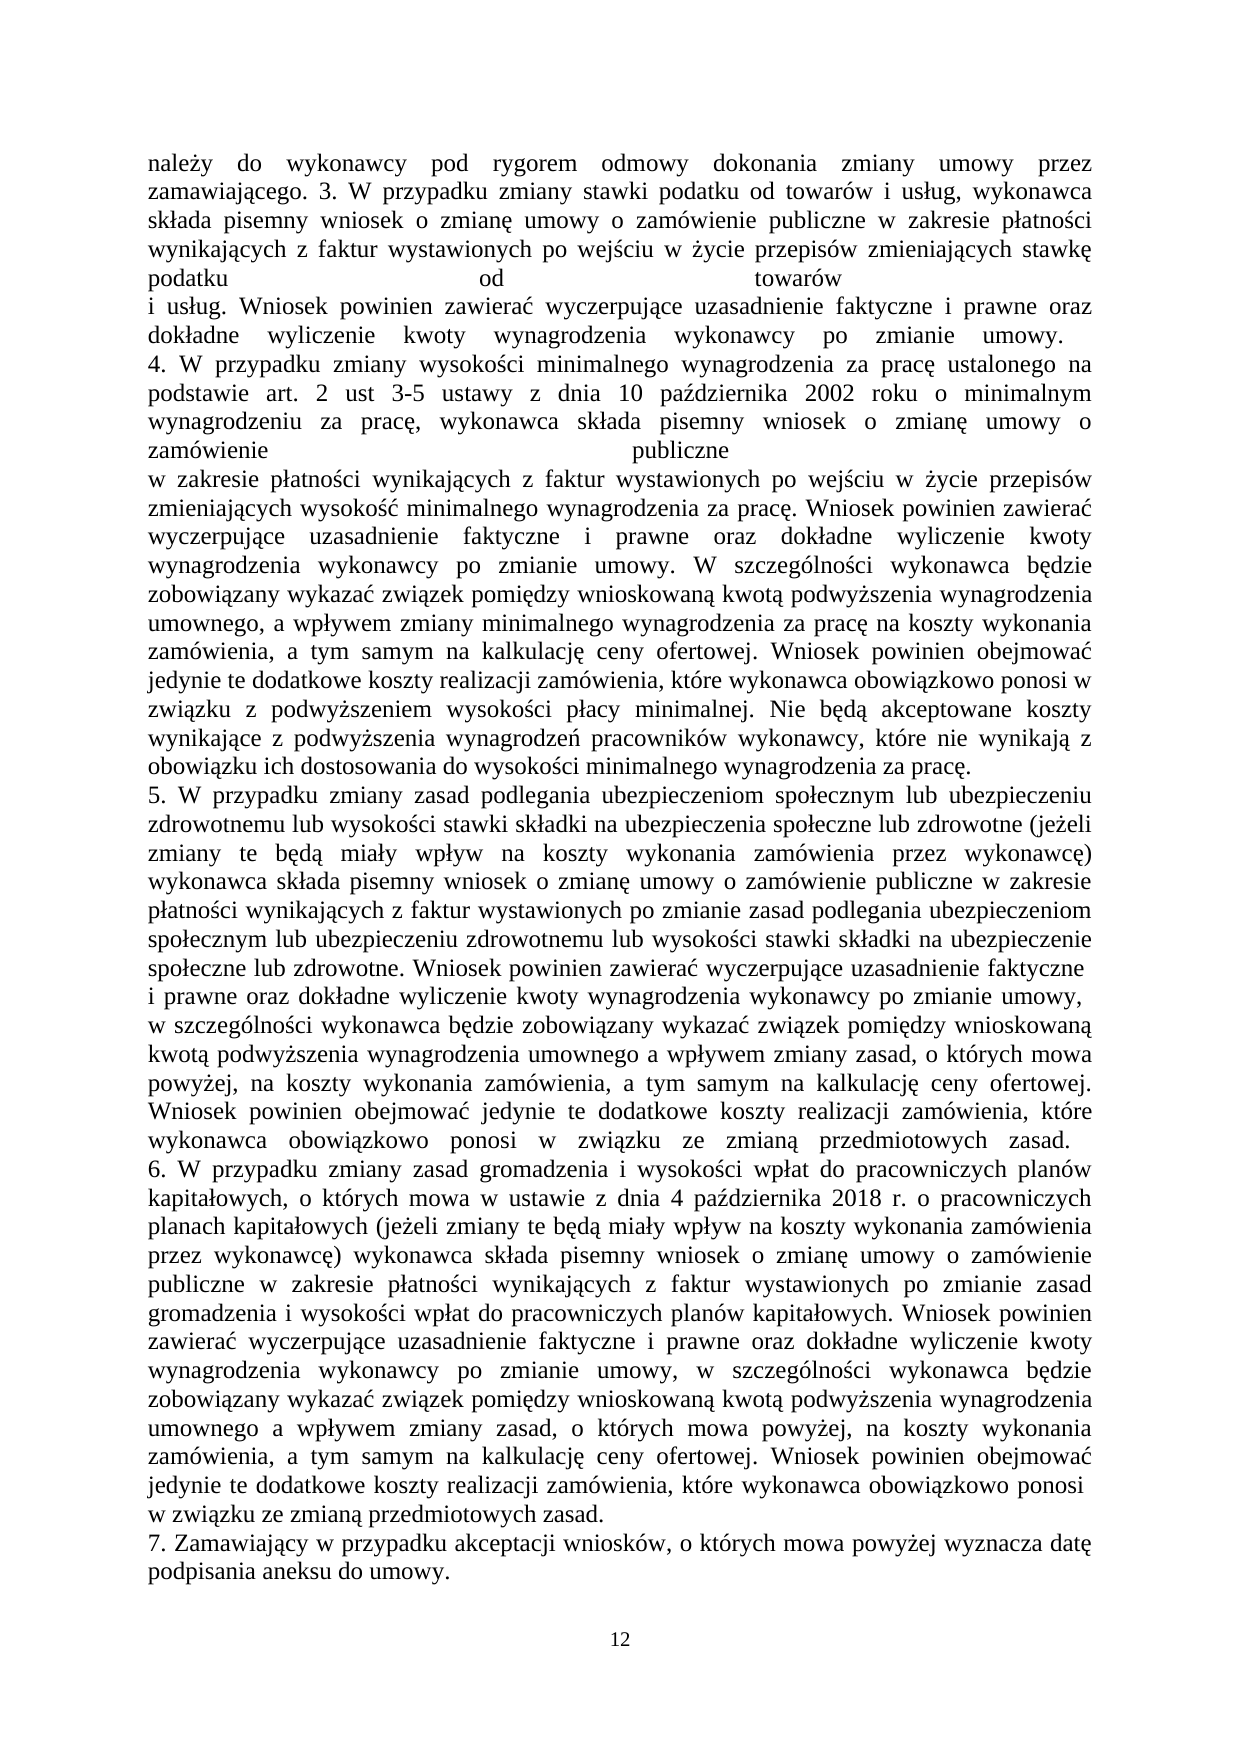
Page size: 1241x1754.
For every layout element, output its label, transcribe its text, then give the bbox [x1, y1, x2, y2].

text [148, 148, 1093, 780]
text 7. Zamawiający w przypadku akceptacji wniosków, o których mowa powyżej wyznacza datę podpisania aneksu do umowy. [148, 1528, 1093, 1585]
text 5. W przypadku zmiany zasad podlegania ubezpieczeniom społecznym lub ubezpieczeniu zdrowotnemu lub wysokości stawki składki na ubezpieczenia społeczne lub zdrowotne (jeżeli zmiany te będą miały wpływ na koszty wykonania zamówienia przez wykonawcę) wykonawca składa pisemny wniosek o zmianę umowy o zamówienie publiczne w zakresie płatności wynikających z faktur wystawionych po zmianie zasad podlegania ubezpieczeniom społecznym lub ubezpieczeniu zdrowotnemu lub wysokości stawki składki na ubezpieczenie społeczne lub zdrowotne. Wniosek powinien zawierać wyczerpujące uzasadnienie faktyczne i prawne oraz dokładne wyliczenie kwoty wynagrodzenia wykonawcy po zmianie umowy, w szczególności wykonawca będzie zobowiązany wykazać związek pomiędzy wnioskowaną kwotą podwyższenia wynagrodzenia umownego a wpływem zmiany zasad, o których mowa powyżej, na koszty wykonania zamówienia, a tym samym na kalkulację ceny ofertowej. Wniosek powinien obejmować jedynie te dodatkowe koszty realizacji zamówienia, które wykonawca obowiązkowo ponosi w związku ze zmianą przedmiotowych zasad. 6. W przypadku zmiany zasad gromadzenia i wysokości wpłat do pracowniczych planów kapitałowych, o których mowa w ustawie z dnia 4 października 2018 r. o pracowniczych planach kapitałowych (jeżeli zmiany te będą miały wpływ na koszty wykonania zamówienia przez wykonawcę) wykonawca składa pisemny wniosek o zmianę umowy o zamówienie publiczne w zakresie płatności wynikających z faktur wystawionych po zmianie zasad gromadzenia i wysokości wpłat do pracowniczych planów kapitałowych. Wniosek powinien zawierać wyczerpujące uzasadnienie faktyczne i prawne oraz dokładne wyliczenie kwoty wynagrodzenia wykonawcy po zmianie umowy, w szczególności wykonawca będzie zobowiązany wykazać związek pomiędzy wnioskowaną kwotą podwyższenia wynagrodzenia umownego a wpływem zmiany zasad, o których mowa powyżej, na koszty wykonania zamówienia, a tym samym na kalkulację ceny ofertowej. Wniosek powinien obejmować jedynie te dodatkowe koszty realizacji zamówienia, które wykonawca obowiązkowo ponosi w związku ze zmianą przedmiotowych zasad. [148, 780, 1093, 1528]
